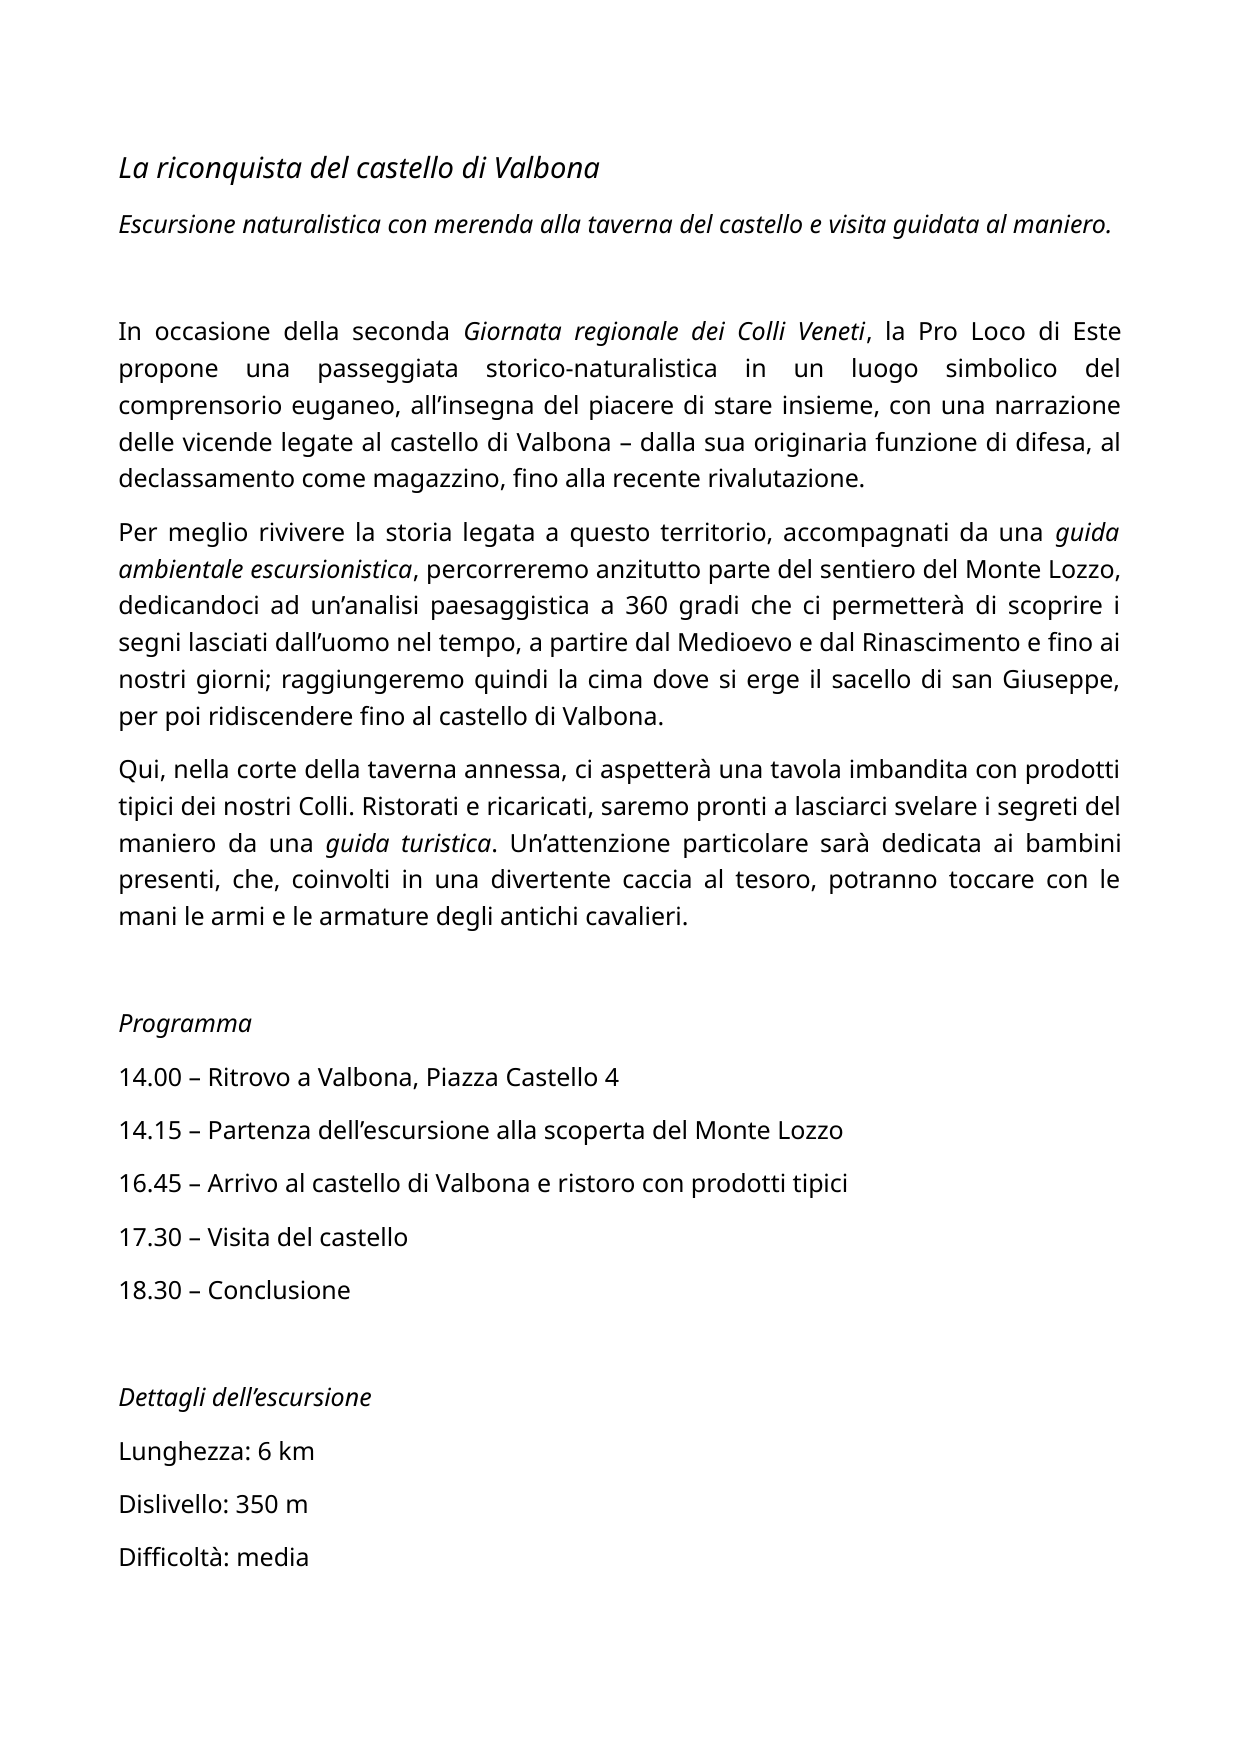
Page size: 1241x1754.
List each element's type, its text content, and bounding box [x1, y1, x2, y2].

text Difficoltà: media [118, 1540, 1122, 1574]
text In occasione della seconda Giornata regionale dei Colli Veneti, la Pro Loco di Este propone una passeggiata storico-naturalistica in un luogo simbolico del comprensorio euganeo, all’insegna del piacere di stare insieme, con una narrazione delle vicende legate al castello di Valbona – dalla sua originaria funzione di difesa, al declassamento come magazzino, fino alla recente rivalutazione. [118, 314, 1122, 495]
text 14.00 – Ritrovo a Valbona, Piazza Castello 4 [118, 1059, 1122, 1093]
text 18.30 – Conclusione [118, 1273, 1122, 1307]
text 14.15 – Partenza dell’escursione alla scoperta del Monte Lozzo [118, 1113, 1122, 1147]
text Qui, nella corte della taverna annessa, ci aspetterà una tavola imbandita con prodotti tipici dei nostri Colli. Ristorati e ricaricati, saremo pronti a lasciarci svelare i segreti del maniero da una guida turistica. Un’attenzione particolare sarà dedicata ai bambini presenti, che, coinvolti in una divertente caccia al tesoro, potranno toccare con le mani le armi e le armature degli antichi cavalieri. [118, 752, 1122, 933]
text 17.30 – Visita del castello [118, 1219, 1122, 1253]
text Dislivello: 350 m [118, 1487, 1122, 1521]
text Escursione naturalistica con merenda alla taverna del castello e visita guidata al maniero. [118, 207, 1122, 241]
text Programma [118, 1006, 1122, 1040]
text Dettagli dell’escursione [118, 1380, 1122, 1414]
text Per meglio rivivere la storia legata a questo territorio, accompagnati da una guida ambientale escursionistica, percorreremo anzitutto parte del sentiero del Monte Lozzo, dedicandoci ad un’analisi paesaggistica a 360 gradi che ci permetterà di scoprire i segni lasciati dall’uomo nel tempo, a partire dal Medioevo e dal Rinascimento e fino ai nostri giorni; raggiungeremo quindi la cima dove si erge il sacello di san Giuseppe, per poi ridiscendere fino al castello di Valbona. [118, 514, 1122, 732]
text La riconquista del castello di Valbona [118, 148, 1122, 187]
text 16.45 – Arrivo al castello di Valbona e ristoro con prodotti tipici [118, 1166, 1122, 1200]
text Lunghezza: 6 km [118, 1433, 1122, 1467]
